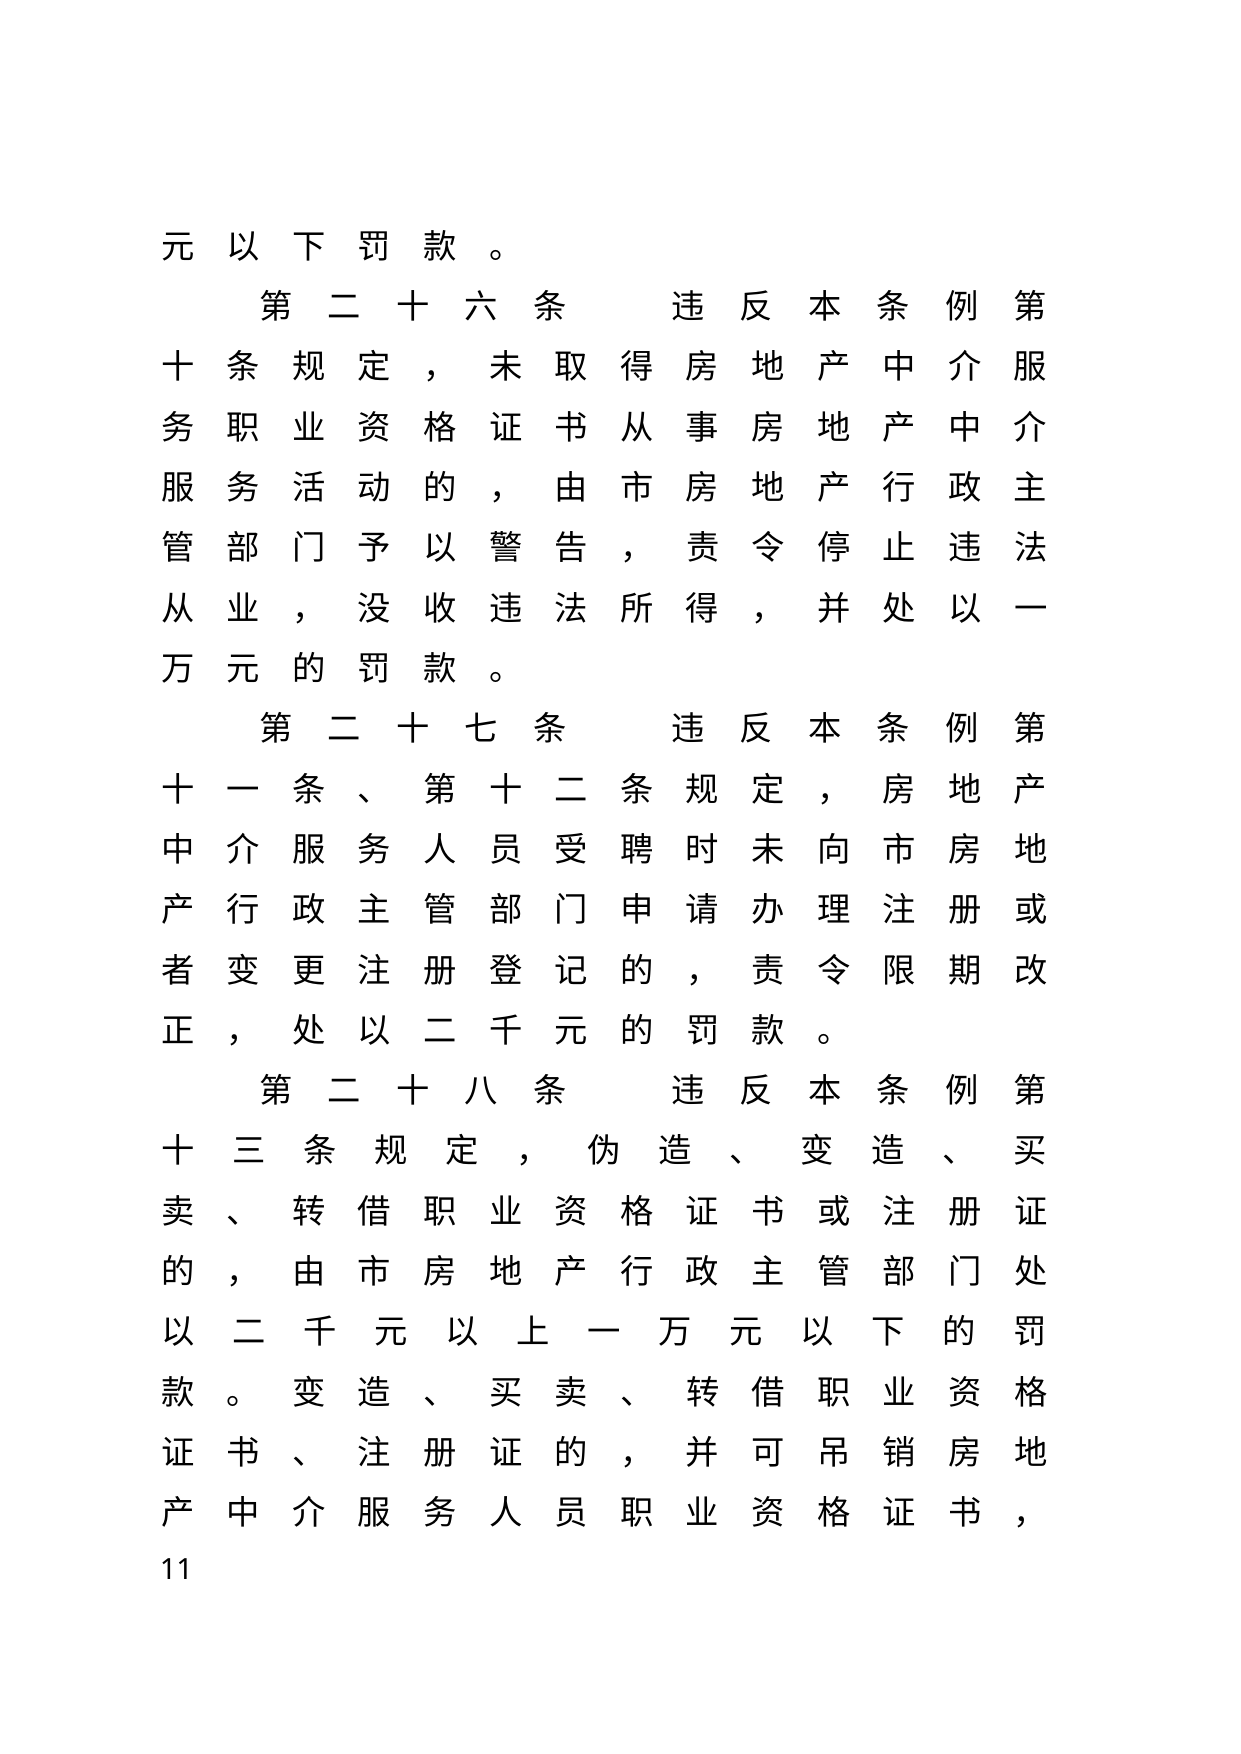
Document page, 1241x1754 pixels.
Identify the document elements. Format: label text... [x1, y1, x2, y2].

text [161, 1058, 1079, 1540]
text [161, 213, 1079, 274]
text 第二十六条 违反本条例第十条规定，未取得房地产中介服务职业资格证书从事房地产中介服务活动的，由市房地产行政主管部门予以警告，责令停止违法从业，没收违法所得，并处以一万元的罚款。 [161, 274, 1079, 696]
text 第二十七条 违反本条例第十一条、第十二条规定，房地产中介服务人员受聘时未向市房地产行政主管部门申请办理注册或者变更注册登记的，责令限期改正，处以二千元的罚款。 [161, 696, 1079, 1058]
